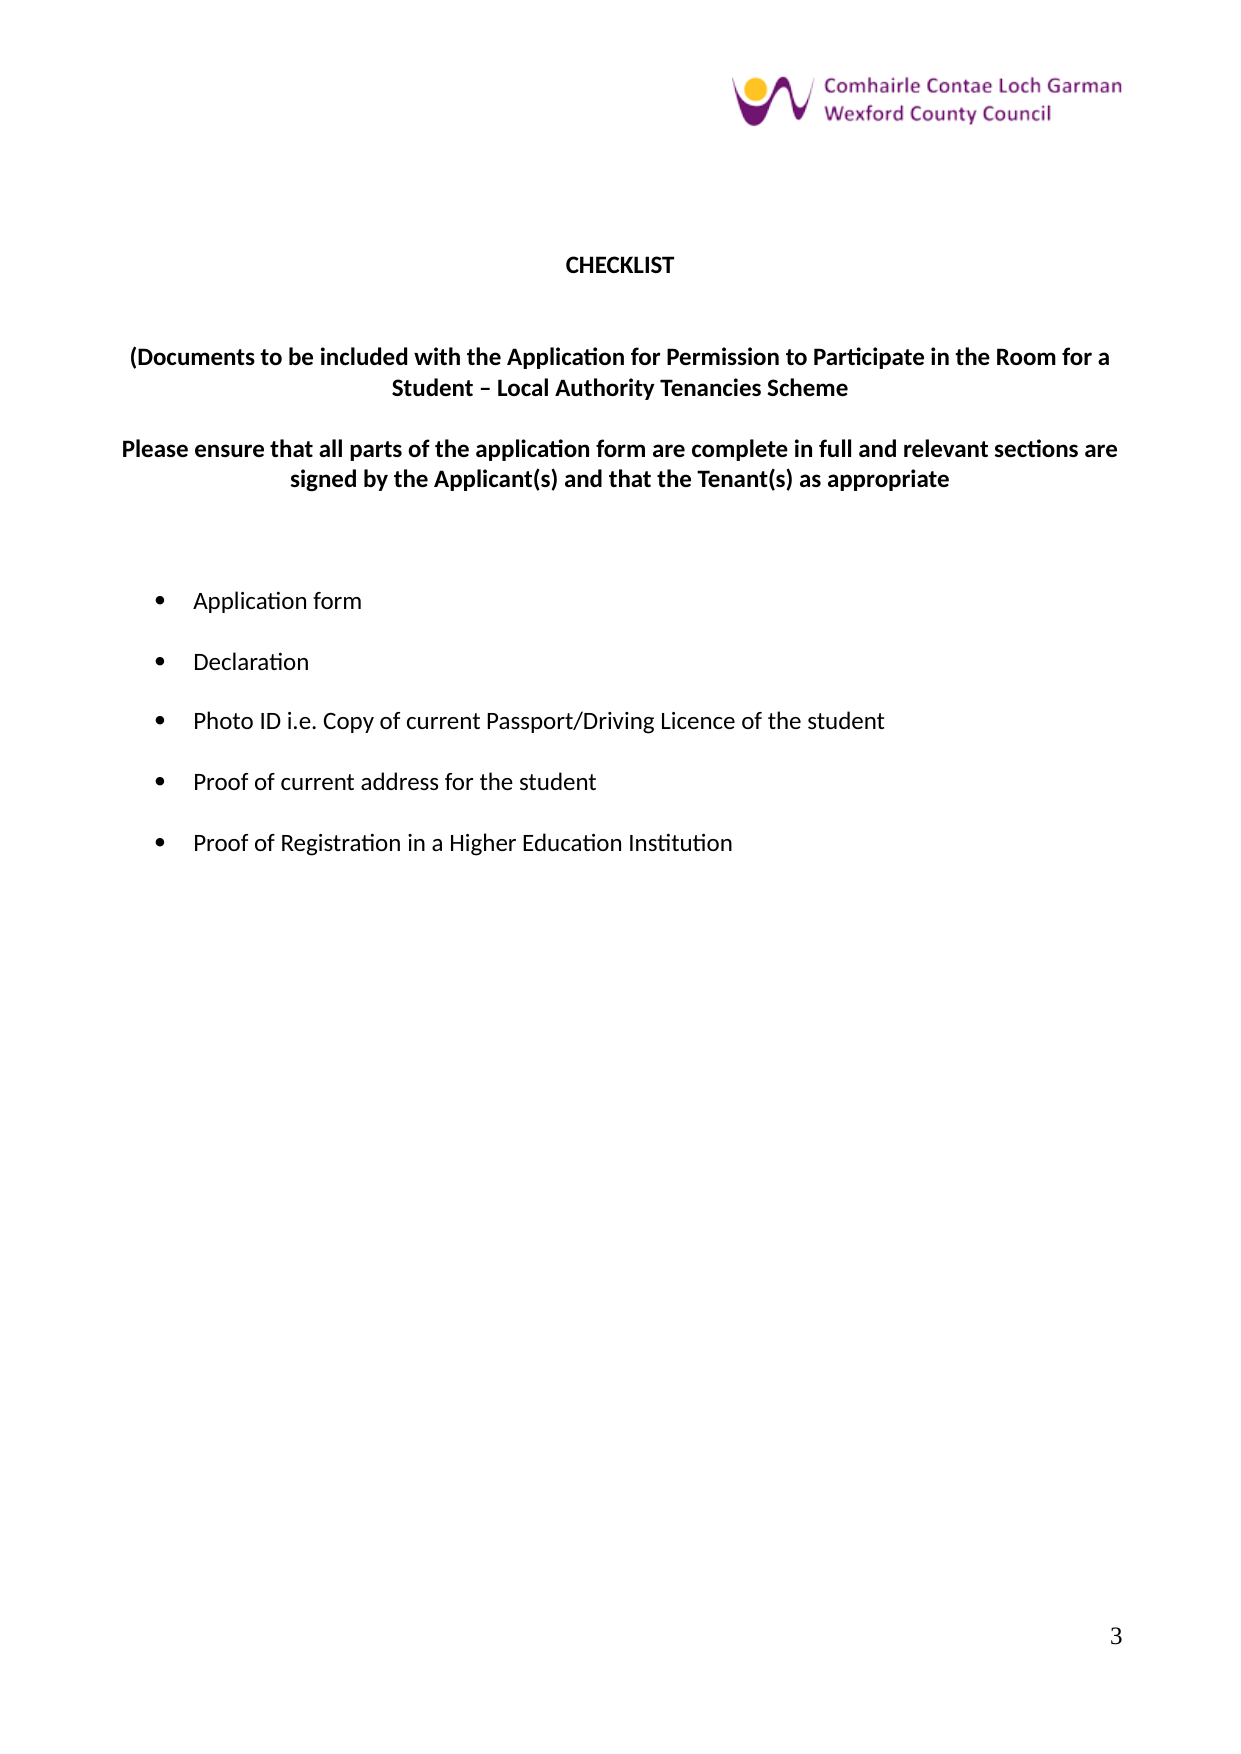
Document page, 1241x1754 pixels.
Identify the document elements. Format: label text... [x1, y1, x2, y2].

list Photo ID i.e. Copy of current Passport/Driving Licence of the student [156, 705, 1122, 735]
list Application form [156, 585, 1122, 616]
text Please ensure that all parts of the application form are complete in full and relevant sections are signed by the Applicant(s) and that the Tenant(s) as appropriate [118, 433, 1122, 494]
text (Documents to be included with the Application for Permission to Participate in the Room for a Student – Local Authority Tenancies Scheme [118, 341, 1122, 402]
list Proof of Registration in a Higher Education Institution [156, 827, 1122, 857]
list Declaration [156, 646, 1122, 677]
list Proof of current address for the student [156, 766, 1122, 796]
picture [732, 75, 1123, 128]
text CHECKLIST [118, 249, 1122, 280]
